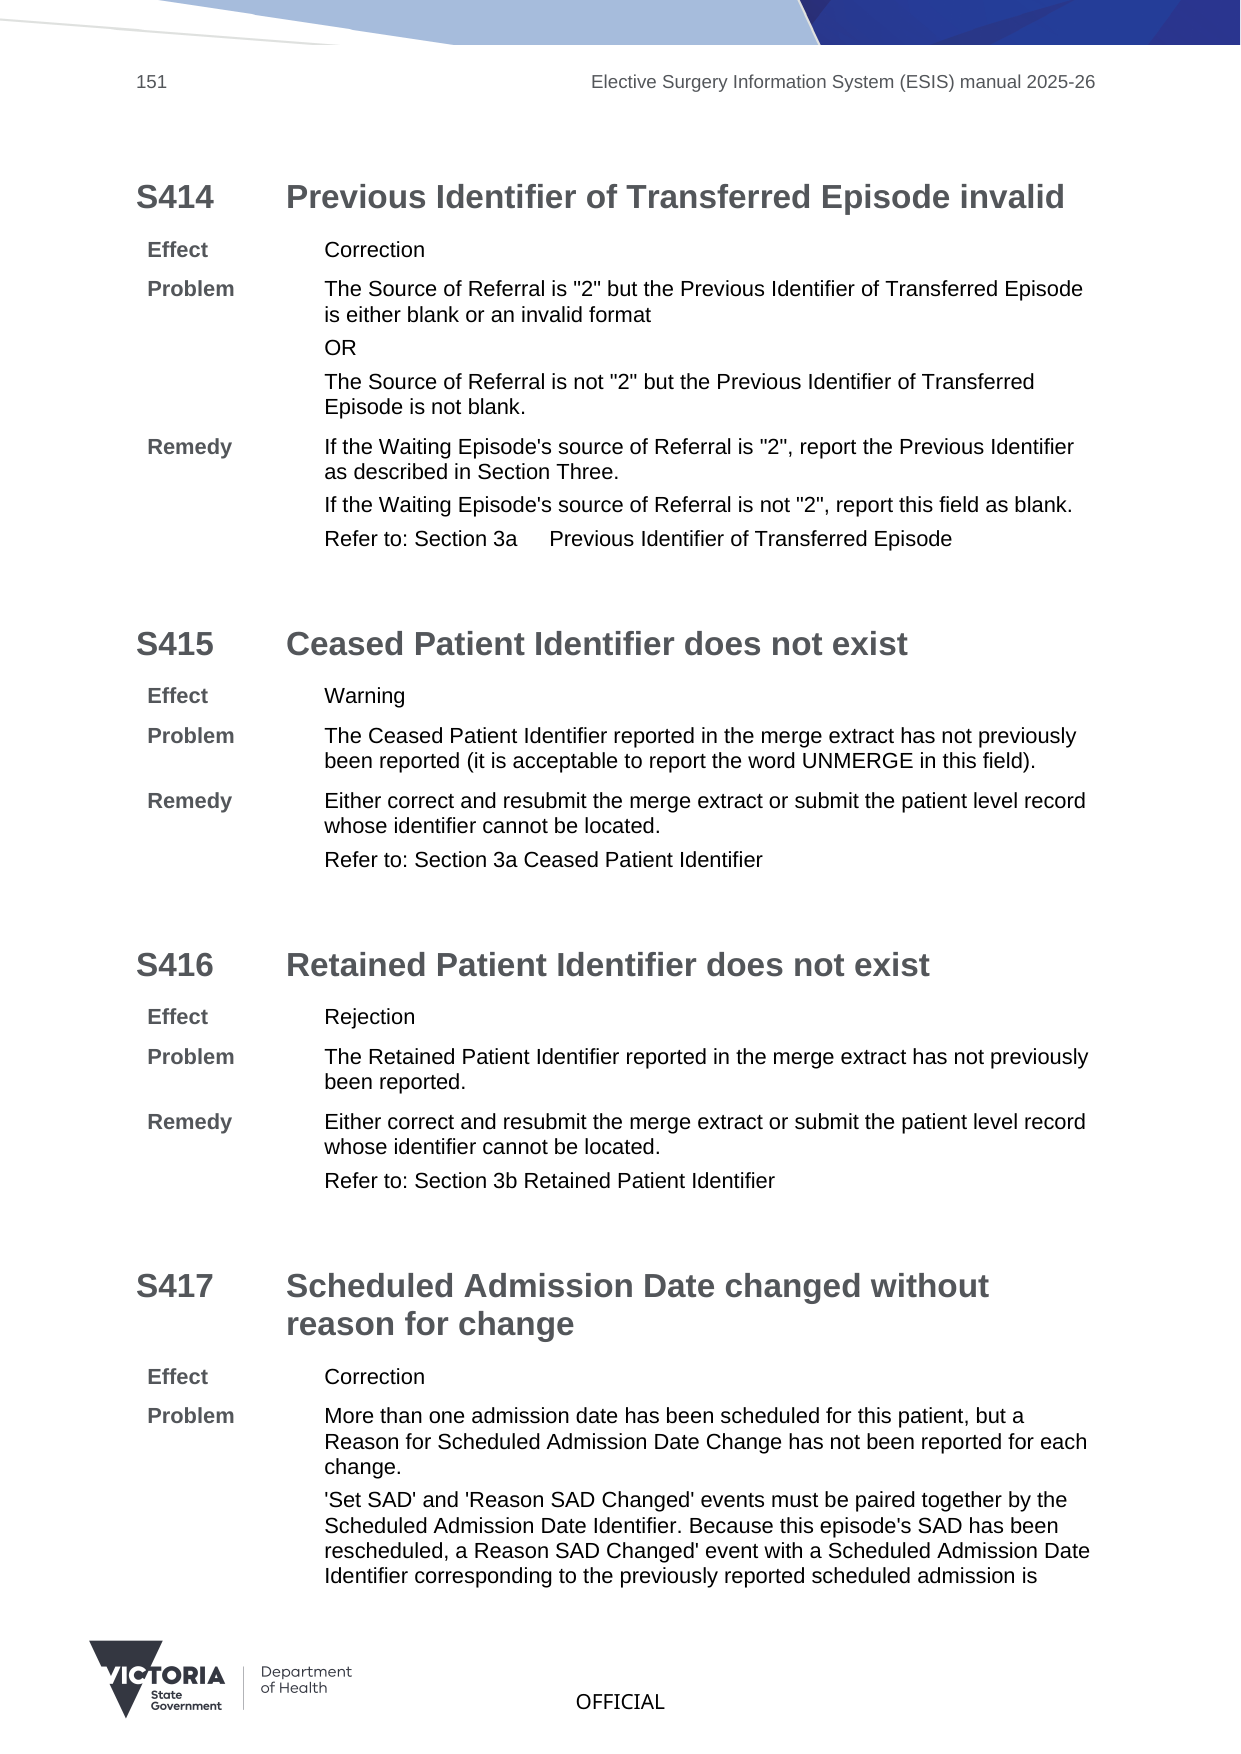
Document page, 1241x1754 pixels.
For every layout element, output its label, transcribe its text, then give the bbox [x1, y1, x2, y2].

subtitle S416 Retained Patient Identifier does not exist [136, 945, 1104, 983]
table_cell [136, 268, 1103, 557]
subtitle S417 Scheduled Admission Date changed without reason for change [136, 1266, 1104, 1343]
subtitle S415 Ceased Patient Identifier does not exist [136, 624, 1104, 662]
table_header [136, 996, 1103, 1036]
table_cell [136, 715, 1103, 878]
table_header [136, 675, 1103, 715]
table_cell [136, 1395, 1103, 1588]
picture [0, 1595, 1241, 1754]
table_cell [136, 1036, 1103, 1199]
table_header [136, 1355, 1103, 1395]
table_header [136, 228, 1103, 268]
picture [0, 0, 1241, 45]
subtitle S414 Previous Identifier of Transferred Episode invalid [136, 177, 1104, 216]
